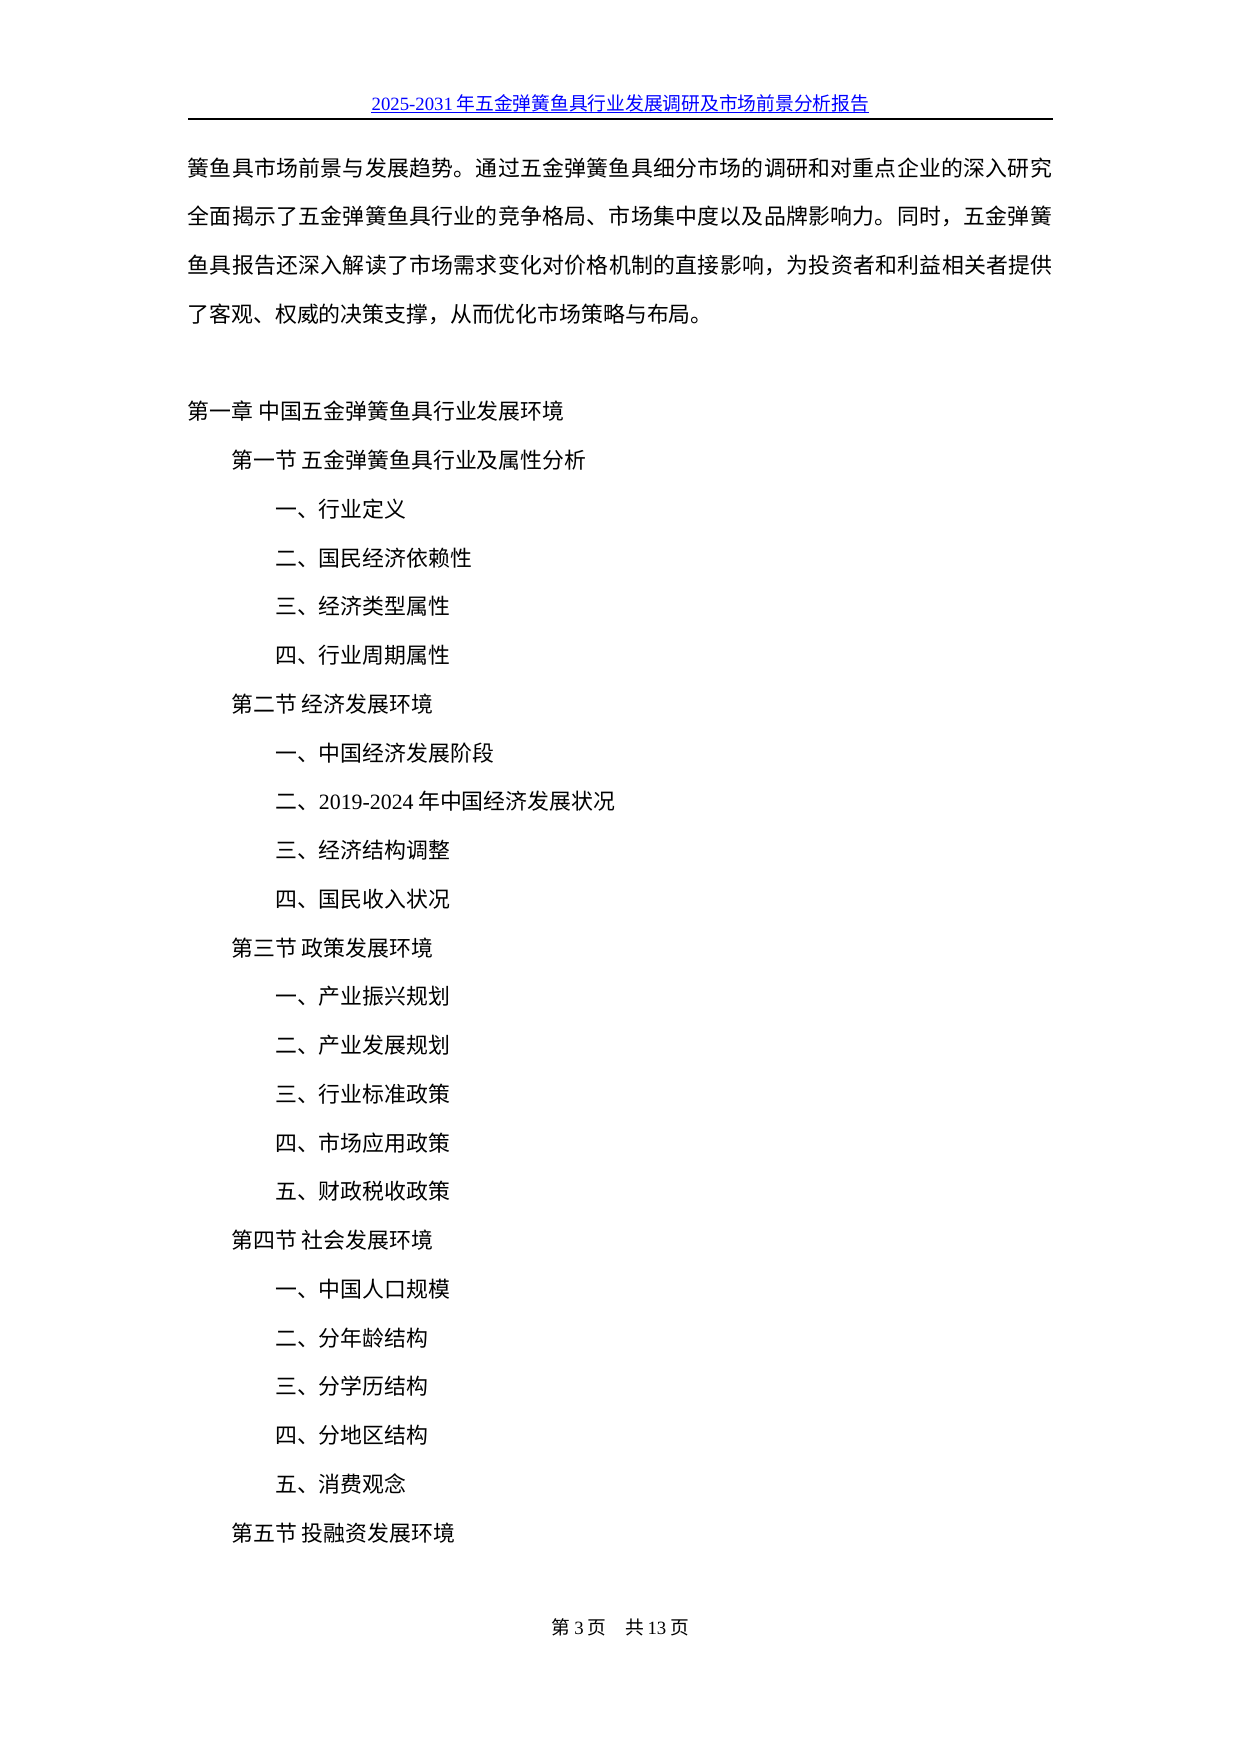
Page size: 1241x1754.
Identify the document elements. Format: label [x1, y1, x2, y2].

text [187, 150, 1053, 1548]
